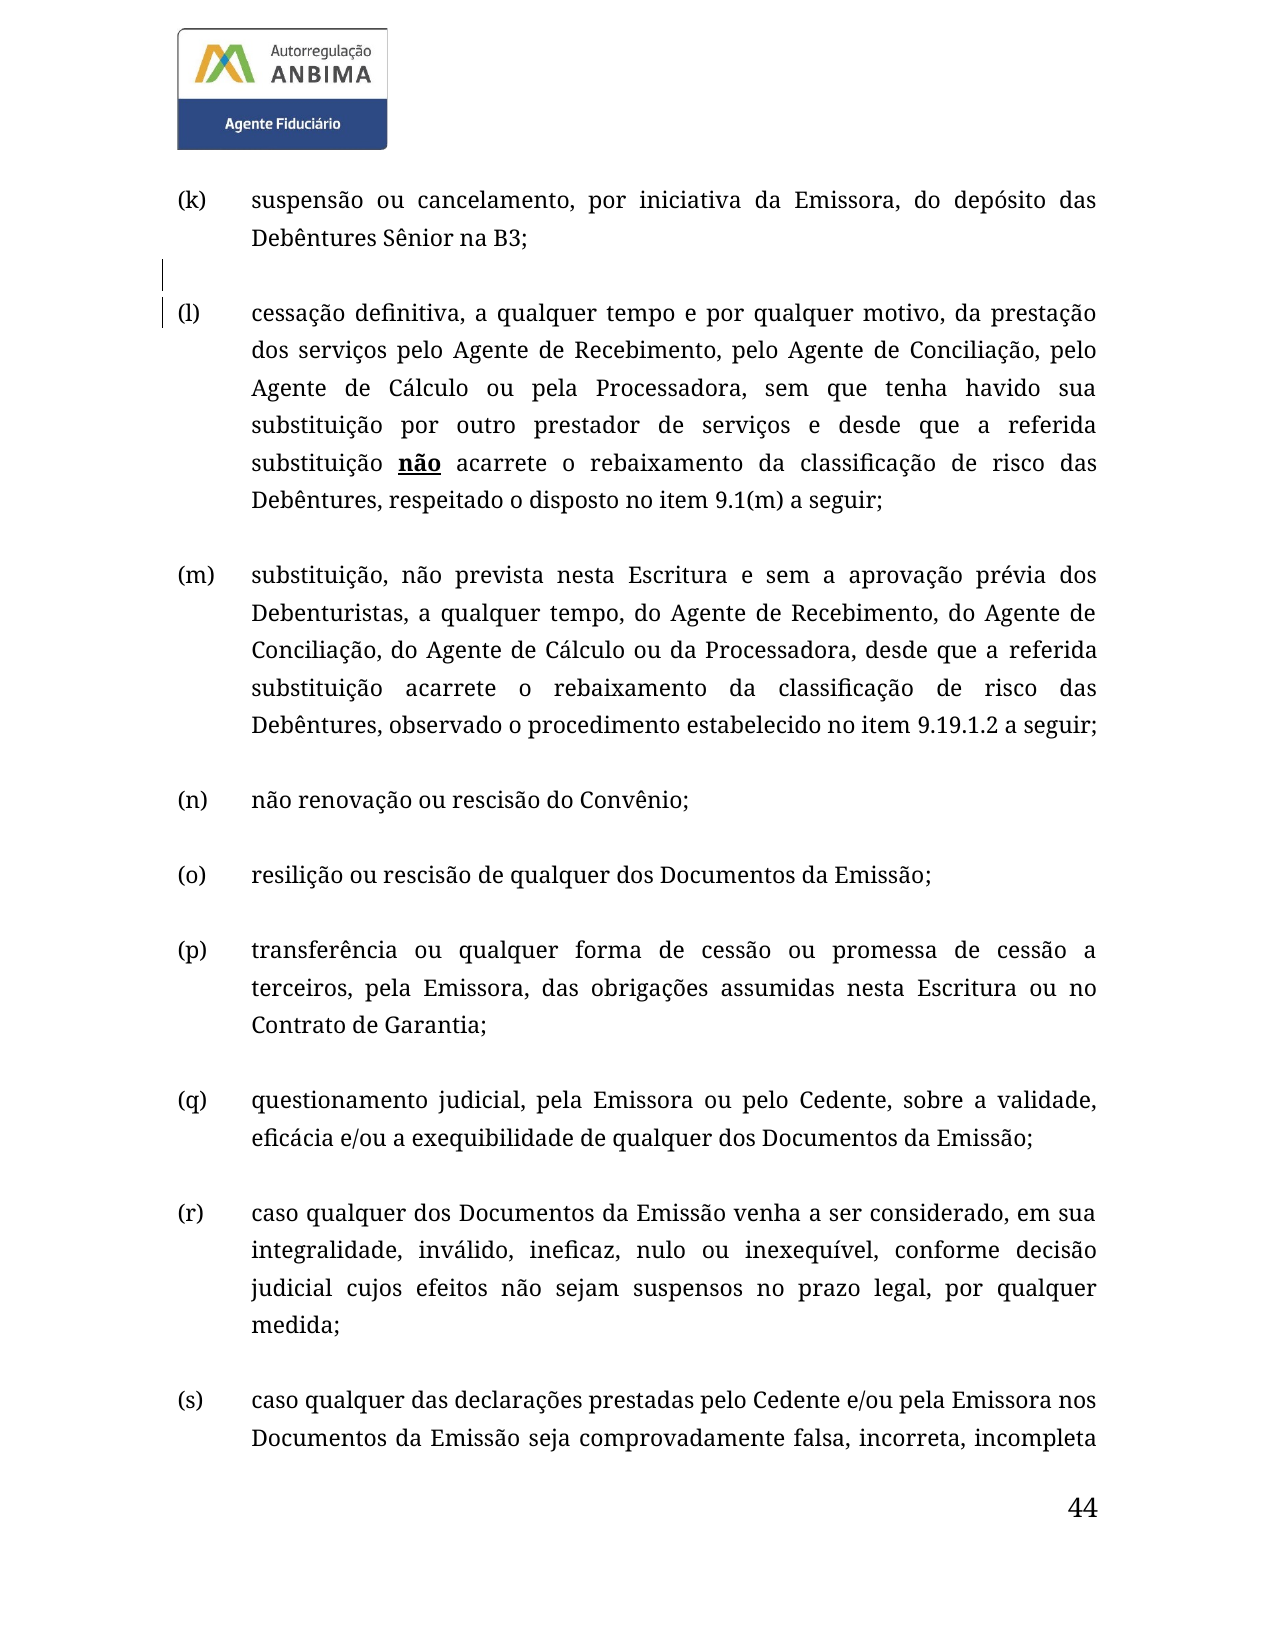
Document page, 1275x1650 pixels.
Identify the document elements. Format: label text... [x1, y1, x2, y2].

text substituição, não prevista nesta Escritura e sem a aprovação prévia dos Debenturistas, a qualquer tempo, do Agente de Recebimento, do Agente de Conciliação, do Agente de Cálculo ou da Processadora, desde que a referida substituição acarrete o rebaixamento da classificação de risco das Debêntures, observado o procedimento estabelecido no item 9.1.2 a seguir; [177, 559, 1098, 741]
text caso qualquer dos Documentos da Emissão venha a ser considerado, em sua integralidade, inválido, ineficaz, nulo ou inexequível, conforme decisão judicial cujos efeitos não sejam suspensos no prazo legal, por qualquer medida; [177, 1197, 1098, 1341]
picture [177, 28, 388, 150]
text questionamento judicial, pela Emissora ou pelo Cedente, sobre a validade, eficácia e/ou a exequibilidade de qualquer dos Documentos da Emissão; [177, 1084, 1098, 1153]
text cessação definitiva, a qualquer tempo e por qualquer motivo, da prestação dos serviços pelo Agente de Recebimento, pelo Agente de Conciliação, pelo Agente de Cálculo ou pela Processadora, sem que tenha havido sua substituição por outro prestador de serviços e desde que a referida substituição não acarrete o rebaixamento da classificação de risco das Debêntures, respeitado o disposto no item 9.1(m) a seguir; [177, 297, 1098, 516]
text suspensão ou cancelamento, por iniciativa da Emissora, do depósito das Debêntures Sênior na B3; [177, 184, 1098, 253]
text transferência ou qualquer forma de cessão ou promessa de cessão a terceiros, pela Emissora, das obrigações assumidas nesta Escritura ou no Contrato de Garantia; [177, 934, 1098, 1041]
list resilição ou rescisão de qualquer dos Documentos da Emissão; [177, 859, 1098, 891]
text não renovação ou rescisão do Convênio; [177, 784, 1098, 816]
